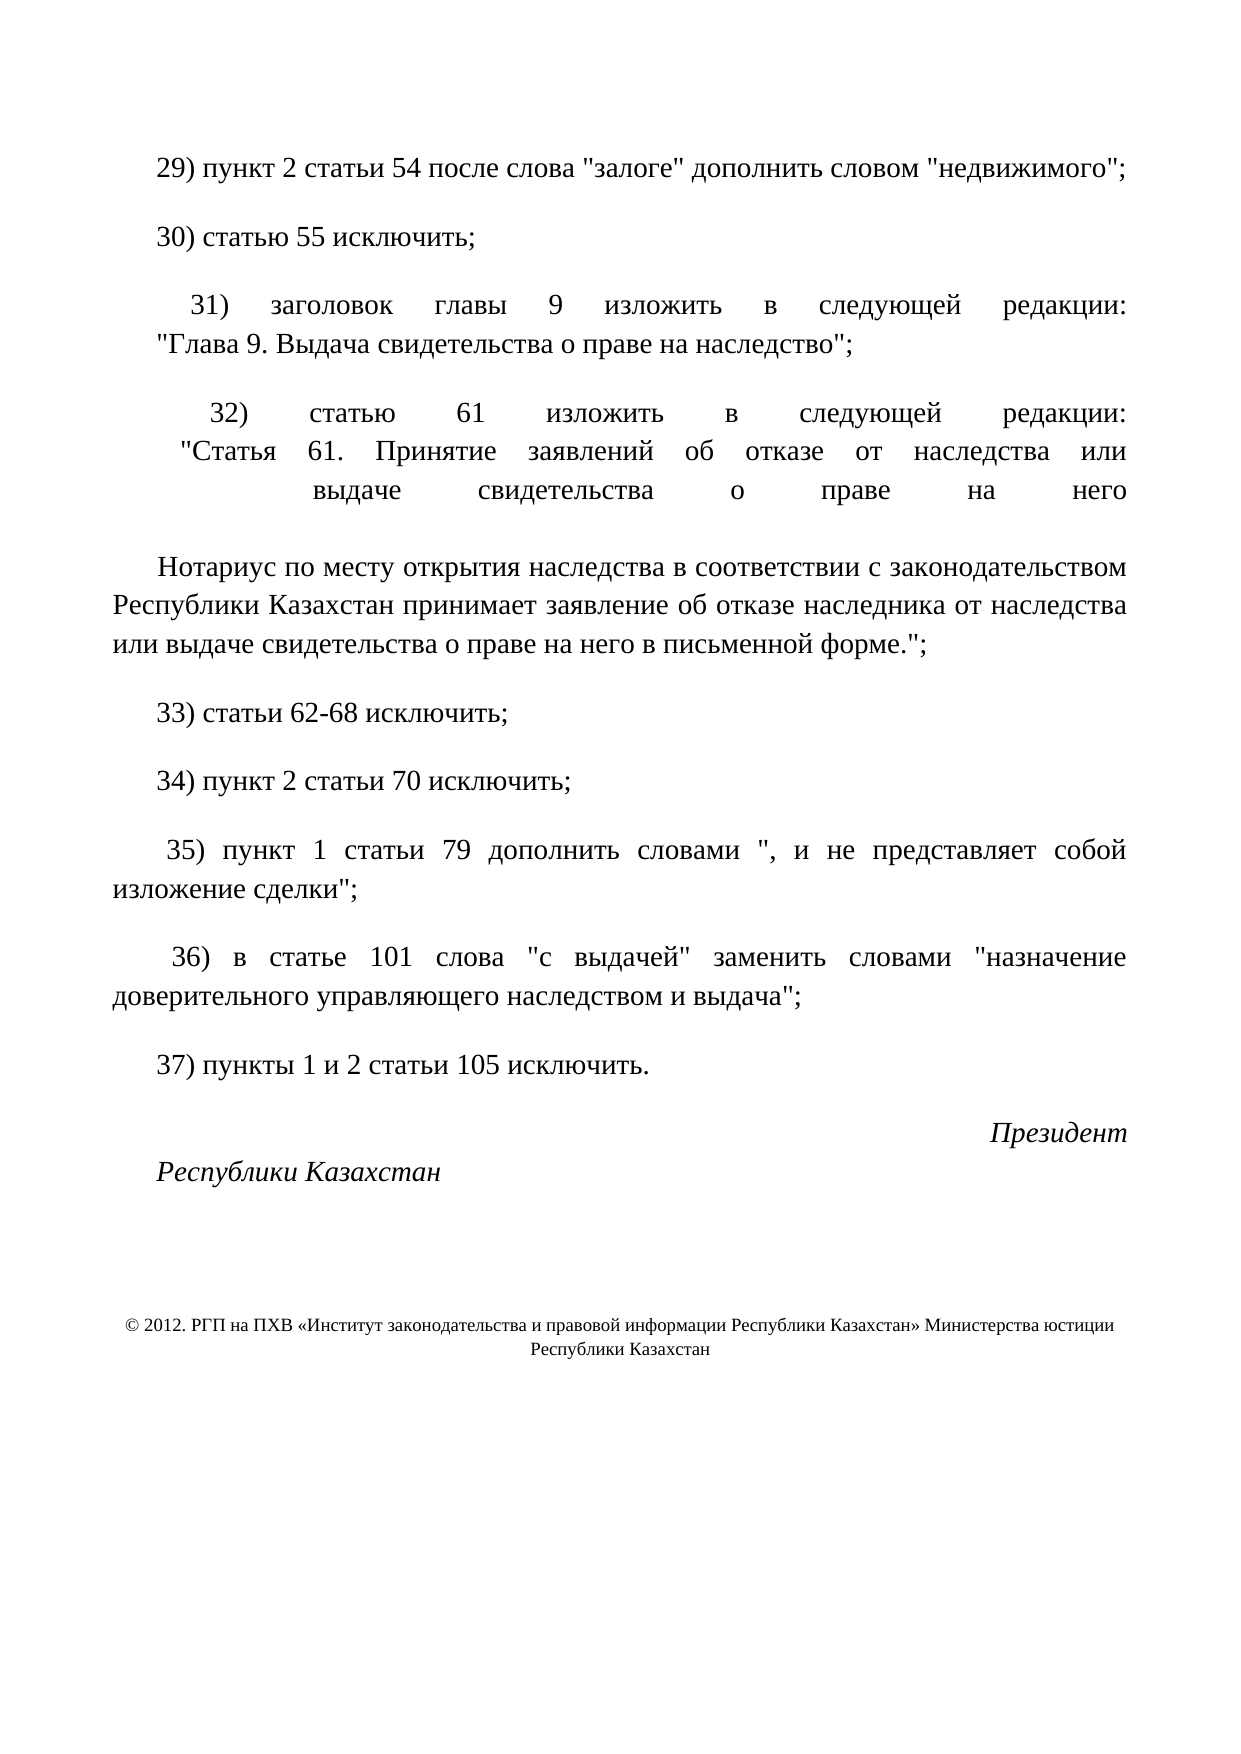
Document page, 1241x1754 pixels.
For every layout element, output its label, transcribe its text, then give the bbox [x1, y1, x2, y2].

text 34) пункт 2 статьи 70 исключить; [112, 763, 1128, 797]
text 32) статью 61 изложить в следующей редакции: "Статья 61. Принятие заявлений об отказе от наследства или выдаче свидетельства о праве на него Нотариус по месту открытия наследства в соответствии с законодательством Республики Казахстан принимает заявление об отказе наследника от наследства или выдаче свидетельства о праве на него в письменной форме."; [112, 395, 1128, 659]
text 37) пункты 1 и 2 статьи 105 исключить. [112, 1047, 1128, 1080]
text 33) статьи 62-68 исключить; [112, 695, 1128, 728]
text 35) пункт 1 статьи 79 дополнить словами ", и не представляет собой изложение сделки"; [112, 832, 1128, 904]
text 31) заголовок главы 9 изложить в следующей редакции: "Глава 9. Выдача свидетельства о праве на наследство"; [112, 287, 1128, 359]
text © 2012. РГП на ПХВ «Институт законодательства и правовой информации Республики Казахстан» Министерства юстиции Республики Казахстан [112, 1313, 1128, 1360]
text 29) пункт 2 статьи 54 после слова "залоге" дополнить словом "недвижимого"; [112, 150, 1128, 183]
text Президент Республики Казахстан [112, 1116, 1128, 1188]
text 36) в статье 101 слова "с выдачей" заменить словами "назначение доверительного управляющего наследством и выдача"; [112, 939, 1128, 1012]
text 30) статью 55 исключить; [112, 219, 1128, 252]
